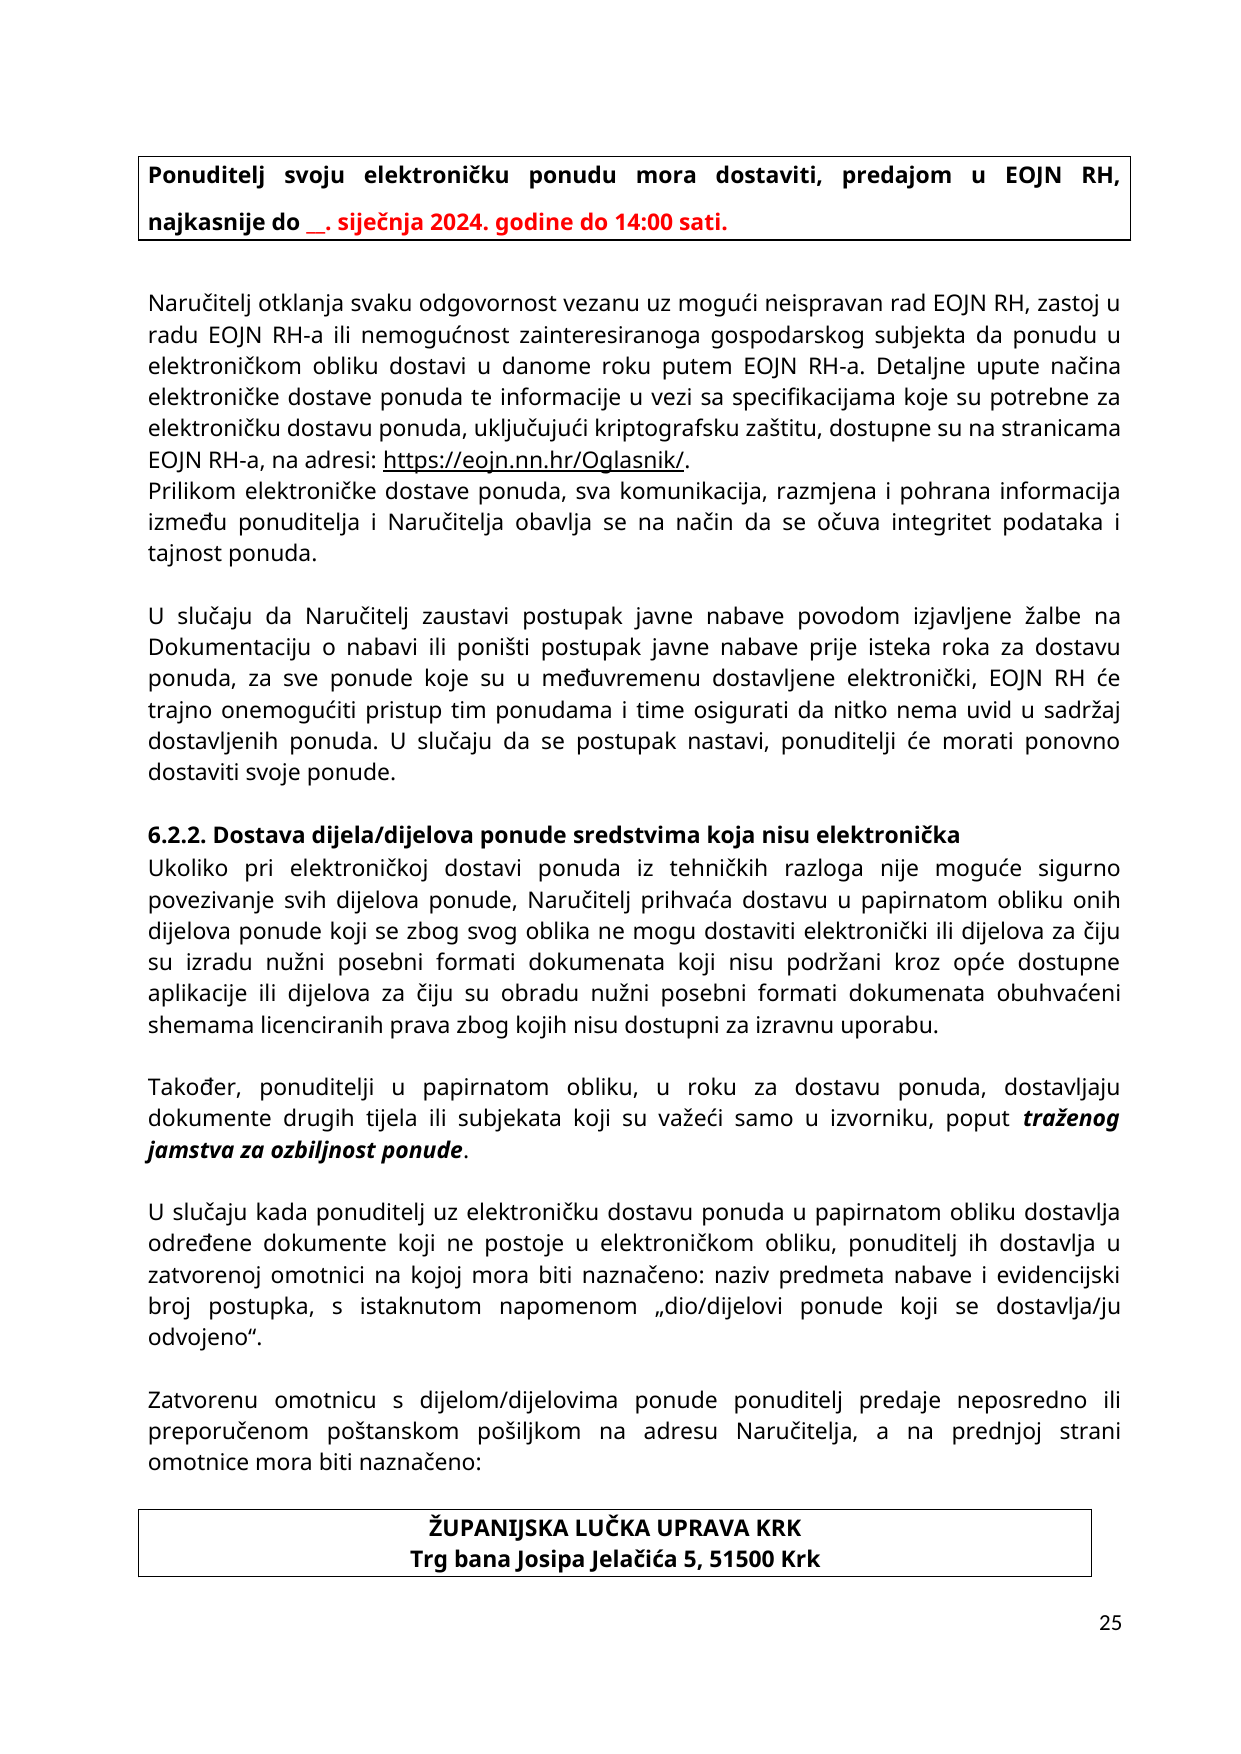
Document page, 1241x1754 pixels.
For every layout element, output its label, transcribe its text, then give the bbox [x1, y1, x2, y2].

text Trg bana Josipa Jelačića 5, 51500 Krk [139, 1540, 1091, 1576]
text Također, ponuditelji u papirnatom obliku, u roku za dostavu ponuda, dostavljaju dokumente drugih tijela ili subjekata koji su važeći samo u izvorniku, poput traženog jamstva za ozbiljnost ponude. [148, 1071, 1122, 1165]
text U slučaju kada ponuditelj uz elektroničku dostavu ponuda u papirnatom obliku dostavlja određene dokumente koji ne postoje u elektroničkom obliku, ponuditelj ih dostavlja u zatvorenoj omotnici na kojoj mora biti naznačeno: naziv predmeta nabave i evidencijski broj postupka, s istaknutom napomenom „dio/dijelovi ponude koji se dostavlja/ju odvojeno“. [148, 1196, 1122, 1352]
text Ponuditelj svoju elektroničku ponudu mora dostaviti, predajom u EOJN RH, najkasnije do __. siječnja 2024. godine do 14:00 sati. [139, 157, 1130, 239]
text Prilikom elektroničke dostave ponuda, sva komunikacija, razmjena i pohrana informacija između ponuditelja i Naručitelja obavlja se na način da se očuva integritet podataka i tajnost ponuda. [148, 475, 1122, 569]
text Ukoliko pri elektroničkoj dostavi ponuda iz tehničkih razloga nije moguće sigurno povezivanje svih dijelova ponude, Naručitelj prihvaća dostavu u papirnatom obliku onih dijelova ponude koji se zbog svog oblika ne mogu dostaviti elektronički ili dijelova za čiju su izradu nužni posebni formati dokumenata koji nisu podržani kroz opće dostupne aplikacije ili dijelova za čiju su obradu nužni posebni formati dokumenata obuhvaćeni shemama licenciranih prava zbog kojih nisu dostupni za izravnu uporabu. [148, 852, 1122, 1040]
text Naručitelj otklanja svaku odgovornost vezanu uz mogući neispravan rad EOJN RH, zastoj u radu EOJN RH-a ili nemogućnost zainteresiranoga gospodarskog subjekta da ponudu u elektroničkom obliku dostavi u danome roku putem EOJN RH-a. Detaljne upute načina elektroničke dostave ponuda te informacije u vezi sa specifikacijama koje su potrebne za elektroničku dostavu ponuda, uključujući kriptografsku zaštitu, dostupne su na stranicama EOJN RH-a, na adresi: https://eojn.nn.hr/Oglasnik/. [148, 287, 1122, 475]
text Zatvorenu omotnicu s dijelom/dijelovima ponude ponuditelj predaje neposredno ili preporučenom poštanskom pošiljkom na adresu Naručitelja, a na prednjoj strani omotnice mora biti naznačeno: [148, 1384, 1122, 1477]
text U slučaju da Naručitelj zaustavi postupak javne nabave povodom izjavljene žalbe na Dokumentaciju o nabavi ili poništi postupak javne nabave prije isteka roka za dostavu ponuda, za sve ponude koje su u međuvremenu dostavljene elektronički, EOJN RH će trajno onemogućiti pristup tim ponudama i time osigurati da nitko nema uvid u sadržaj dostavljenih ponuda. U slučaju da se postupak nastavi, ponuditelji će morati ponovno dostaviti svoje ponude. [148, 600, 1122, 787]
text 6.2.2. Dostava dijela/dijelova ponude sredstvima koja nisu elektronička [148, 819, 1122, 850]
text ŽUPANIJSKA LUČKA UPRAVA KRK [139, 1510, 1091, 1540]
